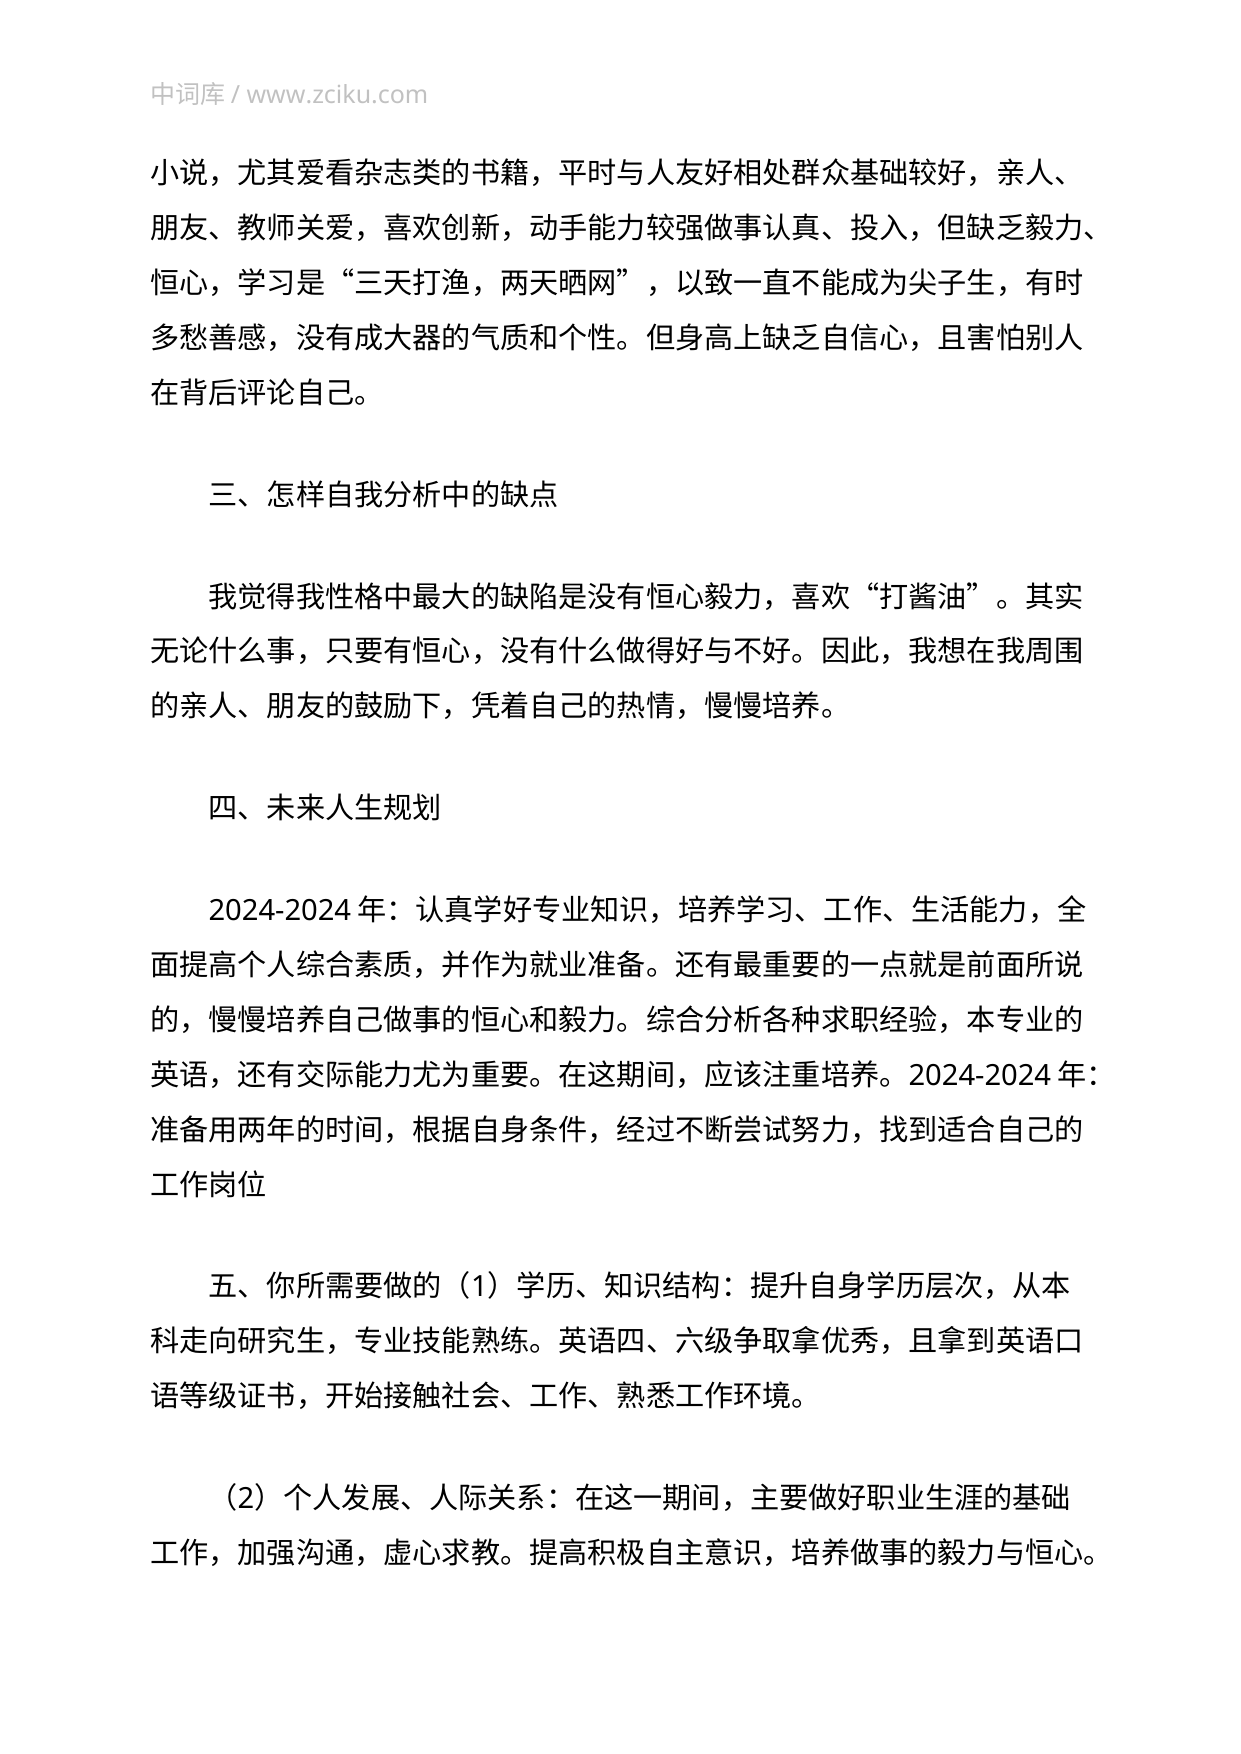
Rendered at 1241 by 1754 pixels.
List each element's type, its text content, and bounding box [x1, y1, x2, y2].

text 五、你所需要做的（1）学历、知识结构：提升自身学历层次，从本科走向研究生，专业技能熟练。英语四、六级争取拿优秀，且拿到英语口语等级证书，开始接触社会、工作、熟悉工作环境。 [150, 1263, 1090, 1415]
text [150, 150, 1090, 412]
text 我觉得我性格中最大的缺陷是没有恒心毅力，喜欢“打酱油”。其实无论什么事，只要有恒心，没有什么做得好与不好。因此，我想在我周围的亲人、朋友的鼓励下，凭着自己的热情，慢慢培养。 [150, 573, 1090, 725]
text 2024-2024年：认真学好专业知识，培养学习、工作、生活能力，全面提高个人综合素质，并作为就业准备。还有最重要的一点就是前面所说的，慢慢培养自己做事的恒心和毅力。综合分析各种求职经验，本专业的英语，还有交际能力尤为重要。在这期间，应该注重培养。2024-2024年：准备用两年的时间，根据自身条件，经过不断尝试努力，找到适合自己的工作岗位 [150, 886, 1090, 1203]
text （2）个人发展、人际关系：在这一期间，主要做好职业生涯的基础工作，加强沟通，虚心求教。提高积极自主意识，培养做事的毅力与恒心。 [150, 1474, 1090, 1572]
text 四、未来人生规划 [150, 785, 1090, 827]
text 三、怎样自我分析中的缺点 [150, 471, 1090, 514]
